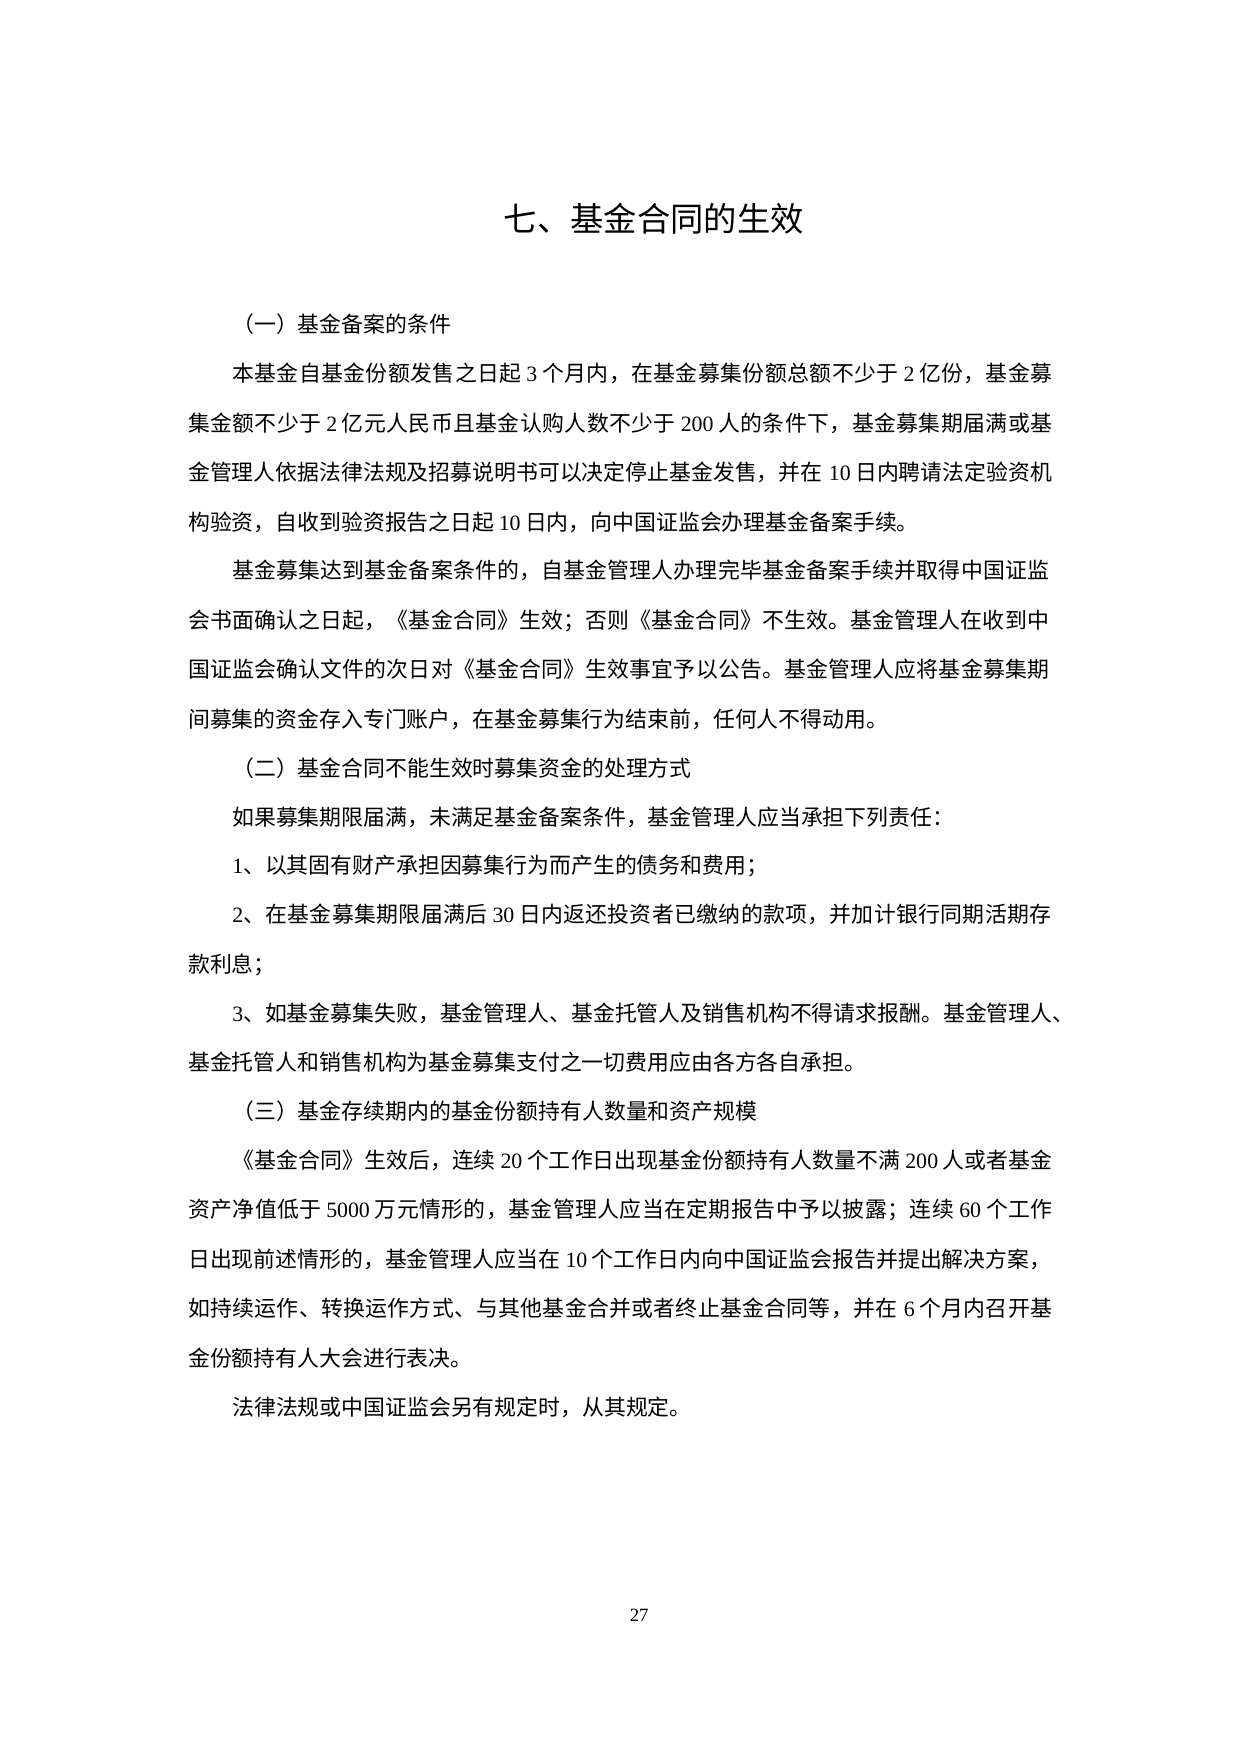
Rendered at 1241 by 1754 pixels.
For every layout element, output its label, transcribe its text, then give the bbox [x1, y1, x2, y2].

text 如果募集期限届满，未满足基金备案条件，基金管理人应当承担下列责任： [188, 799, 1052, 832]
text 法律法规或中国证监会另有规定时，从其规定。 [188, 1389, 1052, 1422]
text （二）基金合同不能生效时募集资金的处理方式 [188, 750, 1052, 783]
text （三）基金存续期内的基金份额持有人数量和资产规模 [188, 1093, 1052, 1126]
text 3、如基金募集失败，基金管理人、基金托管人及销售机构不得请求报酬。基金管理人、基金托管人和销售机构为基金募集支付之一切费用应由各方各自承担。 [188, 995, 1052, 1077]
subtitle 七、基金合同的生效 [188, 183, 1052, 249]
text 《基金合同》生效后，连续20个工作日出现基金份额持有人数量不满200人或者基金资产净值低于5000万元情形的，基金管理人应当在定期报告中予以披露；连续60个工作日出现前述情形的，基金管理人应当在10个工作日内向中国证监会报告并提出解决方案，如持续运作、转换运作方式、与其他基金合并或者终止基金合同等，并在6个月内召开基金份额持有人大会进行表决。 [188, 1142, 1052, 1373]
text 2、在基金募集期限届满后30日内返还投资者已缴纳的款项，并加计银行同期活期存款利息； [188, 897, 1052, 979]
text 本基金自基金份额发售之日起3个月内，在基金募集份额总额不少于2亿份，基金募集金额不少于2亿元人民币且基金认购人数不少于200人的条件下，基金募集期届满或基金管理人依据法律法规及招募说明书可以决定停止基金发售，并在10日内聘请法定验资机构验资，自收到验资报告之日起10日内，向中国证监会办理基金备案手续。 [188, 355, 1052, 537]
text 基金募集达到基金备案条件的，自基金管理人办理完毕基金备案手续并取得中国证监会书面确认之日起，《基金合同》生效；否则《基金合同》不生效。基金管理人在收到中国证监会确认文件的次日对《基金合同》生效事宜予以公告。基金管理人应将基金募集期间募集的资金存入专门账户，在基金募集行为结束前，任何人不得动用。 [188, 553, 1052, 734]
text 1、以其固有财产承担因募集行为而产生的债务和费用； [188, 848, 1052, 881]
text （一）基金备案的条件 [188, 307, 1052, 339]
